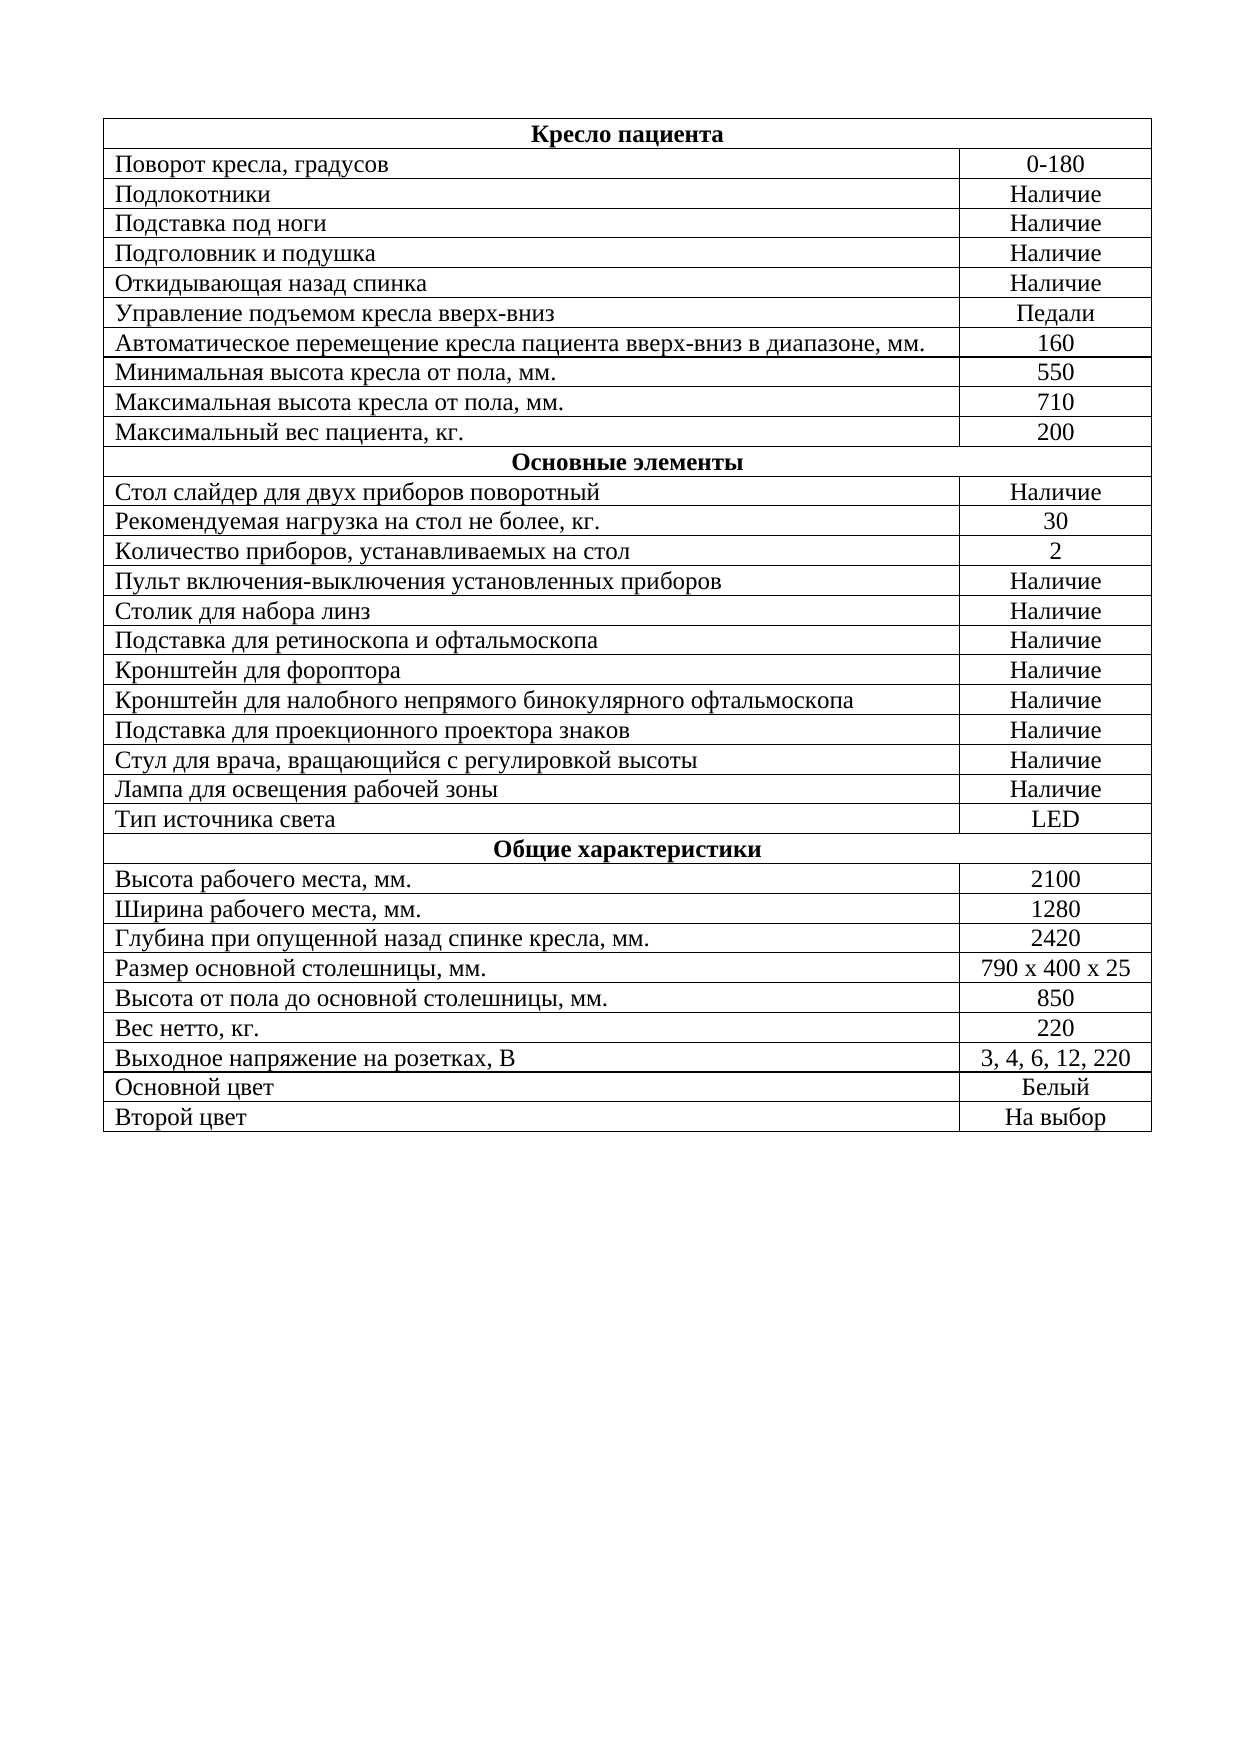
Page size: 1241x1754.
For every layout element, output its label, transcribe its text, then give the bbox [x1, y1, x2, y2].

table_cell 220 [960, 1013, 1151, 1042]
table_cell Основной цвет [104, 1073, 959, 1101]
table_cell Наличие [960, 626, 1151, 654]
table_cell Основные элементы [104, 447, 1151, 476]
table_cell 2420 [960, 924, 1151, 952]
table_cell Рекомендуемая нагрузка на стол не более, кг. [104, 506, 959, 535]
table_header Кресло пациента [104, 119, 1151, 148]
table_cell Вес нетто, кг. [104, 1013, 959, 1042]
table_cell Наличие [960, 566, 1151, 595]
table_cell Автоматическое перемещение кресла пациента вверх-вниз в диапазоне, мм. [104, 328, 959, 356]
table_cell 0-180 [960, 149, 1151, 178]
table_cell Выходное напряжение на розетках, В [104, 1043, 959, 1071]
table_cell Подставка под ноги [104, 209, 959, 237]
table_cell Высота рабочего места, мм. [104, 864, 959, 893]
table_cell Максимальный вес пациента, кг. [104, 417, 959, 446]
table_cell Столик для набора линз [104, 596, 959, 624]
table_cell 550 [960, 358, 1151, 386]
table_cell Тип источника света [104, 804, 959, 833]
table_cell Количество приборов, устанавливаемых на стол [104, 536, 959, 565]
table_cell Максимальная высота кресла от пола, мм. [104, 387, 959, 416]
table_cell Наличие [960, 268, 1151, 297]
table_cell Размер основной столешницы, мм. [104, 953, 959, 982]
table_cell 30 [960, 506, 1151, 535]
table_cell Общие характеристики [104, 834, 1151, 863]
table_cell 1280 [960, 894, 1151, 922]
table_cell Лампа для освещения рабочей зоны [104, 775, 959, 803]
table_cell Второй цвет [104, 1102, 959, 1131]
table_cell Наличие [960, 477, 1151, 505]
table_cell Наличие [960, 238, 1151, 267]
table_cell Наличие [960, 596, 1151, 624]
table_cell Высота от пола до основной столешницы, мм. [104, 983, 959, 1012]
table_cell Подлокотники [104, 179, 959, 207]
table_cell Наличие [960, 209, 1151, 237]
table_cell Управление подъемом кресла вверх-вниз [104, 298, 959, 327]
table_cell На выбор [960, 1102, 1151, 1131]
table_cell Откидывающая назад спинка [104, 268, 959, 297]
table_cell 790 х 400 х 25 [960, 953, 1151, 982]
table_cell 3, 4, 6, 12, 220 [960, 1043, 1151, 1071]
table_cell 2100 [960, 864, 1151, 893]
table_cell Подставка для ретиноскопа и офтальмоскопа [104, 626, 959, 654]
table_cell Педали [960, 298, 1151, 327]
table_cell Поворот кресла, градусов [104, 149, 959, 178]
table_cell 200 [960, 417, 1151, 446]
table_cell Наличие [960, 715, 1151, 744]
table_cell Наличие [960, 745, 1151, 773]
table_cell Подставка для проекционного проектора знаков [104, 715, 959, 744]
table_cell Глубина при опущенной назад спинке кресла, мм. [104, 924, 959, 952]
table_cell LED [960, 804, 1151, 833]
table_cell Стул для врача, вращающийся с регулировкой высоты [104, 745, 959, 773]
table_cell Наличие [960, 655, 1151, 684]
table_cell Наличие [960, 685, 1151, 714]
table_cell Кронштейн для фороптора [104, 655, 959, 684]
table_cell 160 [960, 328, 1151, 356]
table_cell Наличие [960, 179, 1151, 207]
table_cell Ширина рабочего места, мм. [104, 894, 959, 922]
table_cell 850 [960, 983, 1151, 1012]
table_cell Наличие [960, 775, 1151, 803]
table_cell Белый [960, 1073, 1151, 1101]
table_cell 710 [960, 387, 1151, 416]
table_cell Минимальная высота кресла от пола, мм. [104, 358, 959, 386]
table_cell 2 [960, 536, 1151, 565]
table_cell Пульт включения-выключения установленных приборов [104, 566, 959, 595]
table_cell Кронштейн для налобного непрямого бинокулярного офтальмоскопа [104, 685, 959, 714]
table_cell Подголовник и подушка [104, 238, 959, 267]
table_cell Стол слайдер для двух приборов поворотный [104, 477, 959, 505]
